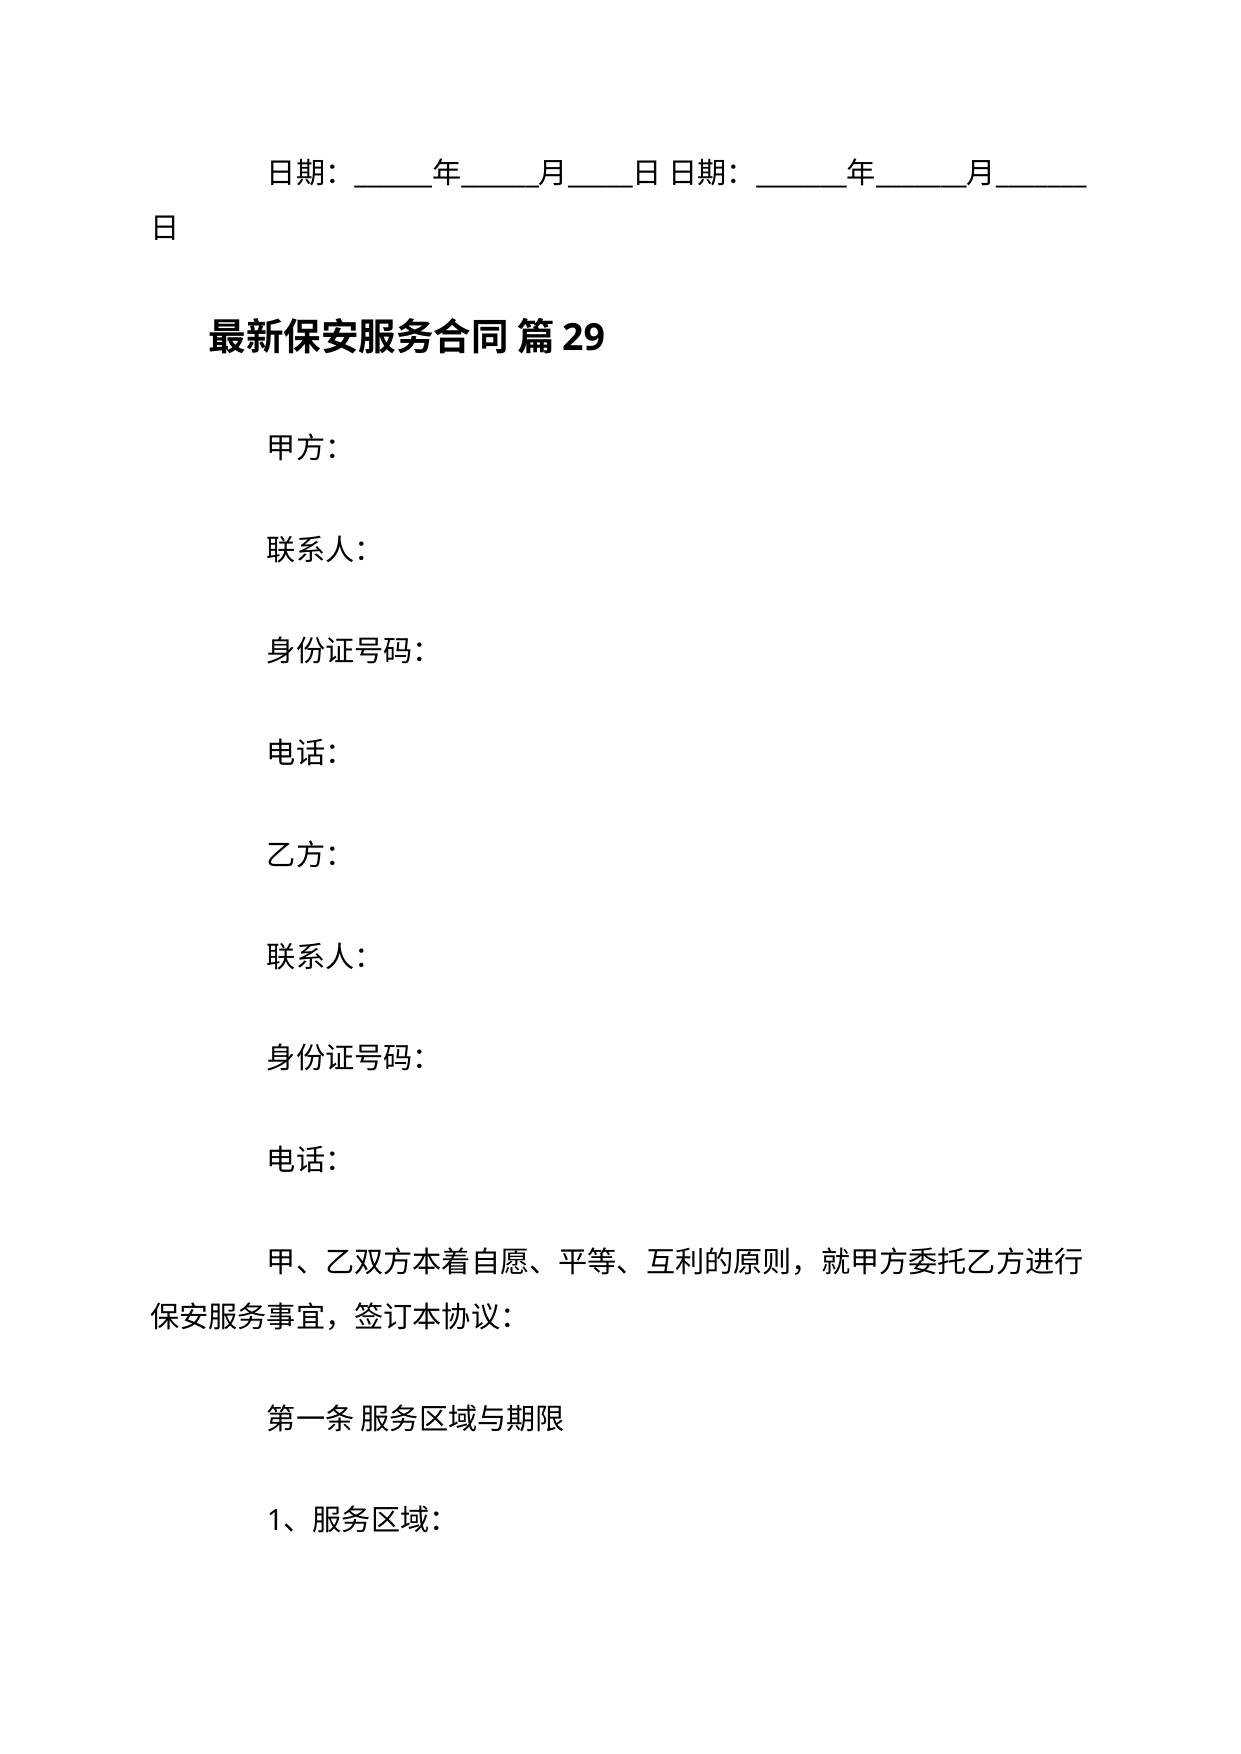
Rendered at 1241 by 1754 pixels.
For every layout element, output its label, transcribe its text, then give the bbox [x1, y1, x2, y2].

text 乙方： [150, 831, 1090, 874]
text 日期：______年______月_____日 日期：_______年_______月_______日 [150, 150, 1090, 247]
text 最新保安服务合同 篇29 [150, 307, 1090, 361]
text 身份证号码： [150, 1035, 1090, 1077]
text 联系人： [150, 526, 1090, 568]
text 第一条 服务区域与期限 [150, 1395, 1090, 1437]
text 联系人： [150, 933, 1090, 976]
text 甲、乙双方本着自愿、平等、互利的原则，就甲方委托乙方进行保安服务事宜，签订本协议： [150, 1238, 1090, 1336]
text 电话： [150, 730, 1090, 772]
text 甲方： [150, 424, 1090, 467]
text 电话： [150, 1137, 1090, 1179]
text 1、服务区域： [150, 1497, 1090, 1539]
text 身份证号码： [150, 628, 1090, 670]
